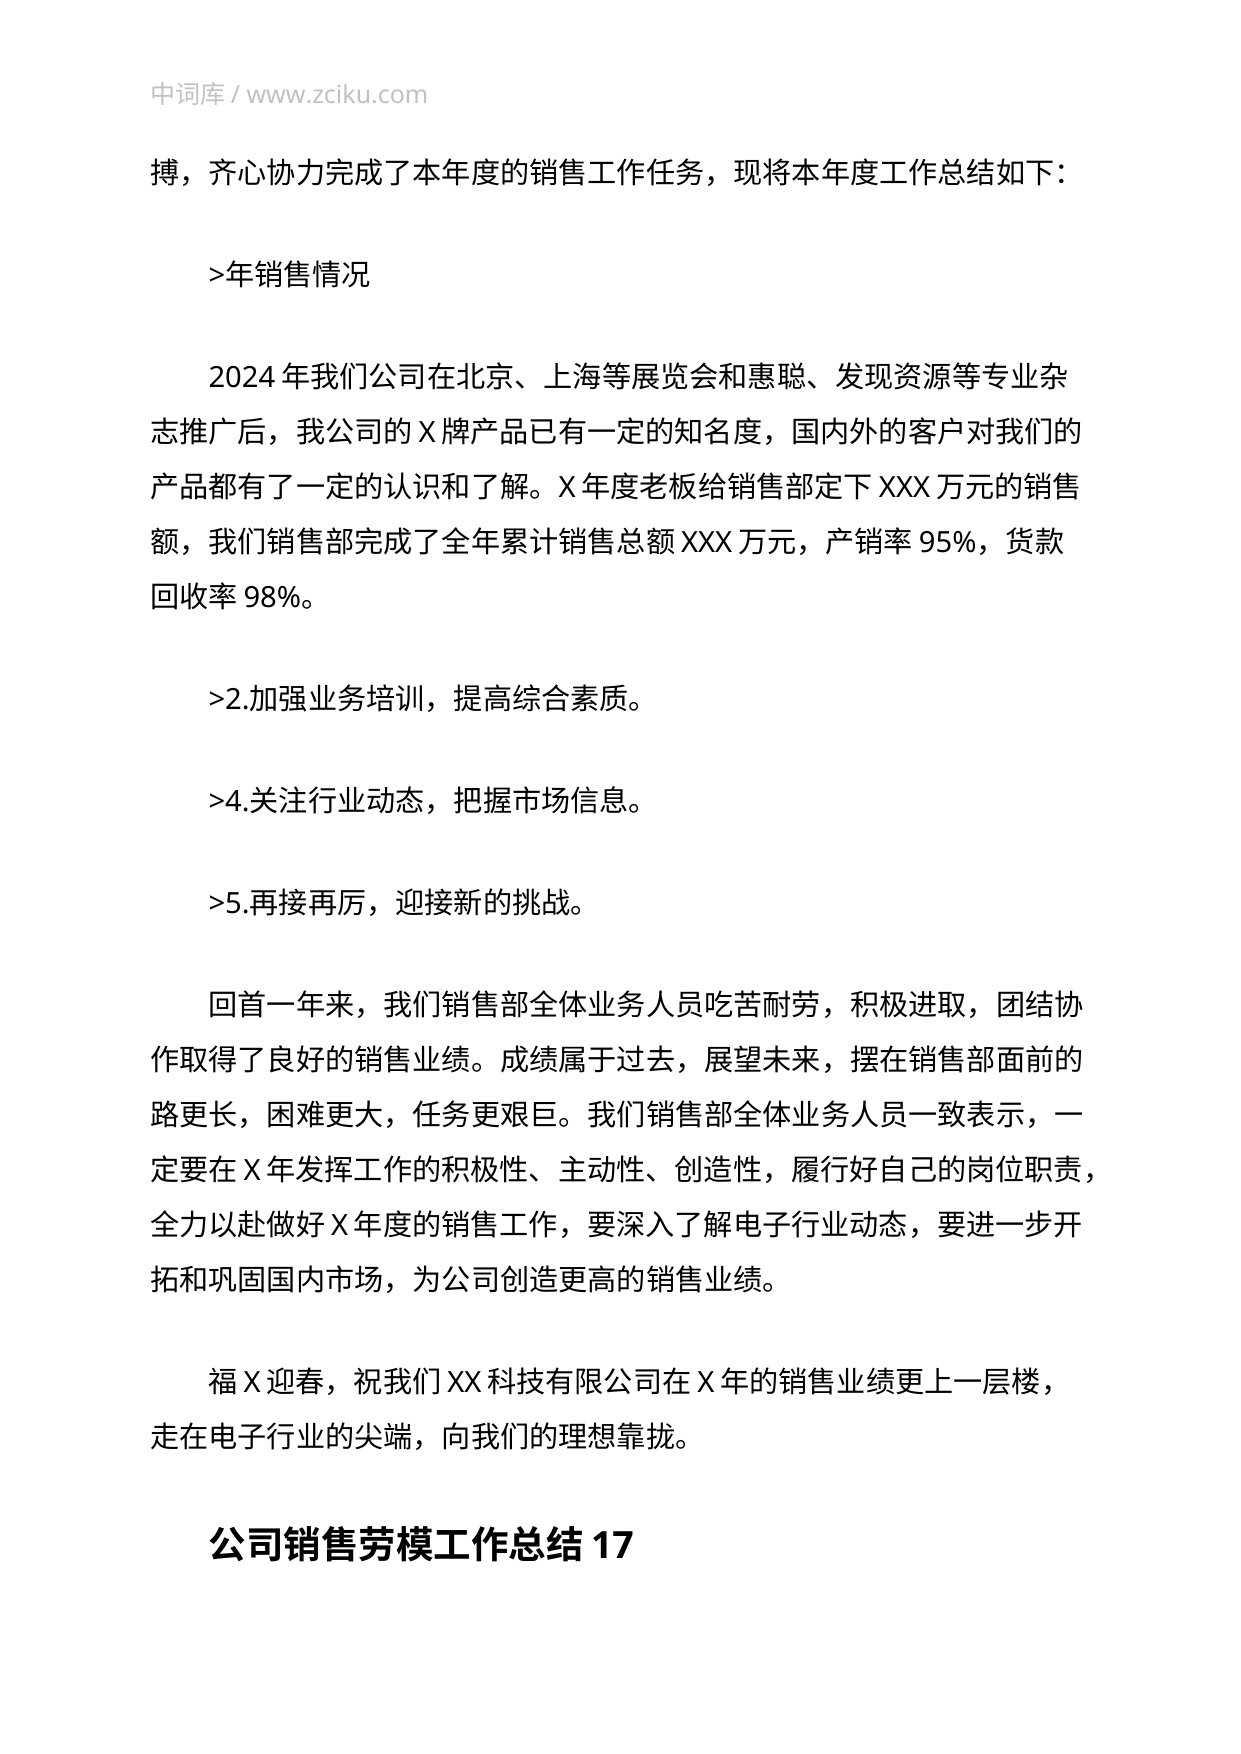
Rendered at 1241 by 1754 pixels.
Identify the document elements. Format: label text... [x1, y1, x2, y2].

text 福X迎春，祝我们XX科技有限公司在X年的销售业绩更上一层楼，走在电子行业的尖端，向我们的理想靠拢。 [150, 1358, 1090, 1455]
text >2.加强业务培训，提高综合素质。 [150, 676, 1090, 718]
text >年销售情况 [150, 252, 1090, 294]
text >5.再接再厉，迎接新的挑战。 [150, 880, 1090, 922]
text 公司销售劳模工作总结17 [150, 1515, 1090, 1569]
text 2024年我们公司在北京、上海等展览会和惠聪、发现资源等专业杂志推广后，我公司的X牌产品已有一定的知名度，国内外的客户对我们的产品都有了一定的认识和了解。X年度老板给销售部定下XXX万元的销售额，我们销售部完成了全年累计销售总额XXX万元，产销率95%，货款回收率98%。 [150, 354, 1090, 616]
text >4.关注行业动态，把握市场信息。 [150, 778, 1090, 820]
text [150, 150, 1090, 192]
text 回首一年来，我们销售部全体业务人员吃苦耐劳，积极进取，团结协作取得了良好的销售业绩。成绩属于过去，展望未来，摆在销售部面前的路更长，困难更大，任务更艰巨。我们销售部全体业务人员一致表示，一定要在X年发挥工作的积极性、主动性、创造性，履行好自己的岗位职责，全力以赴做好X年度的销售工作，要深入了解电子行业动态，要进一步开拓和巩固国内市场，为公司创造更高的销售业绩。 [150, 982, 1090, 1299]
